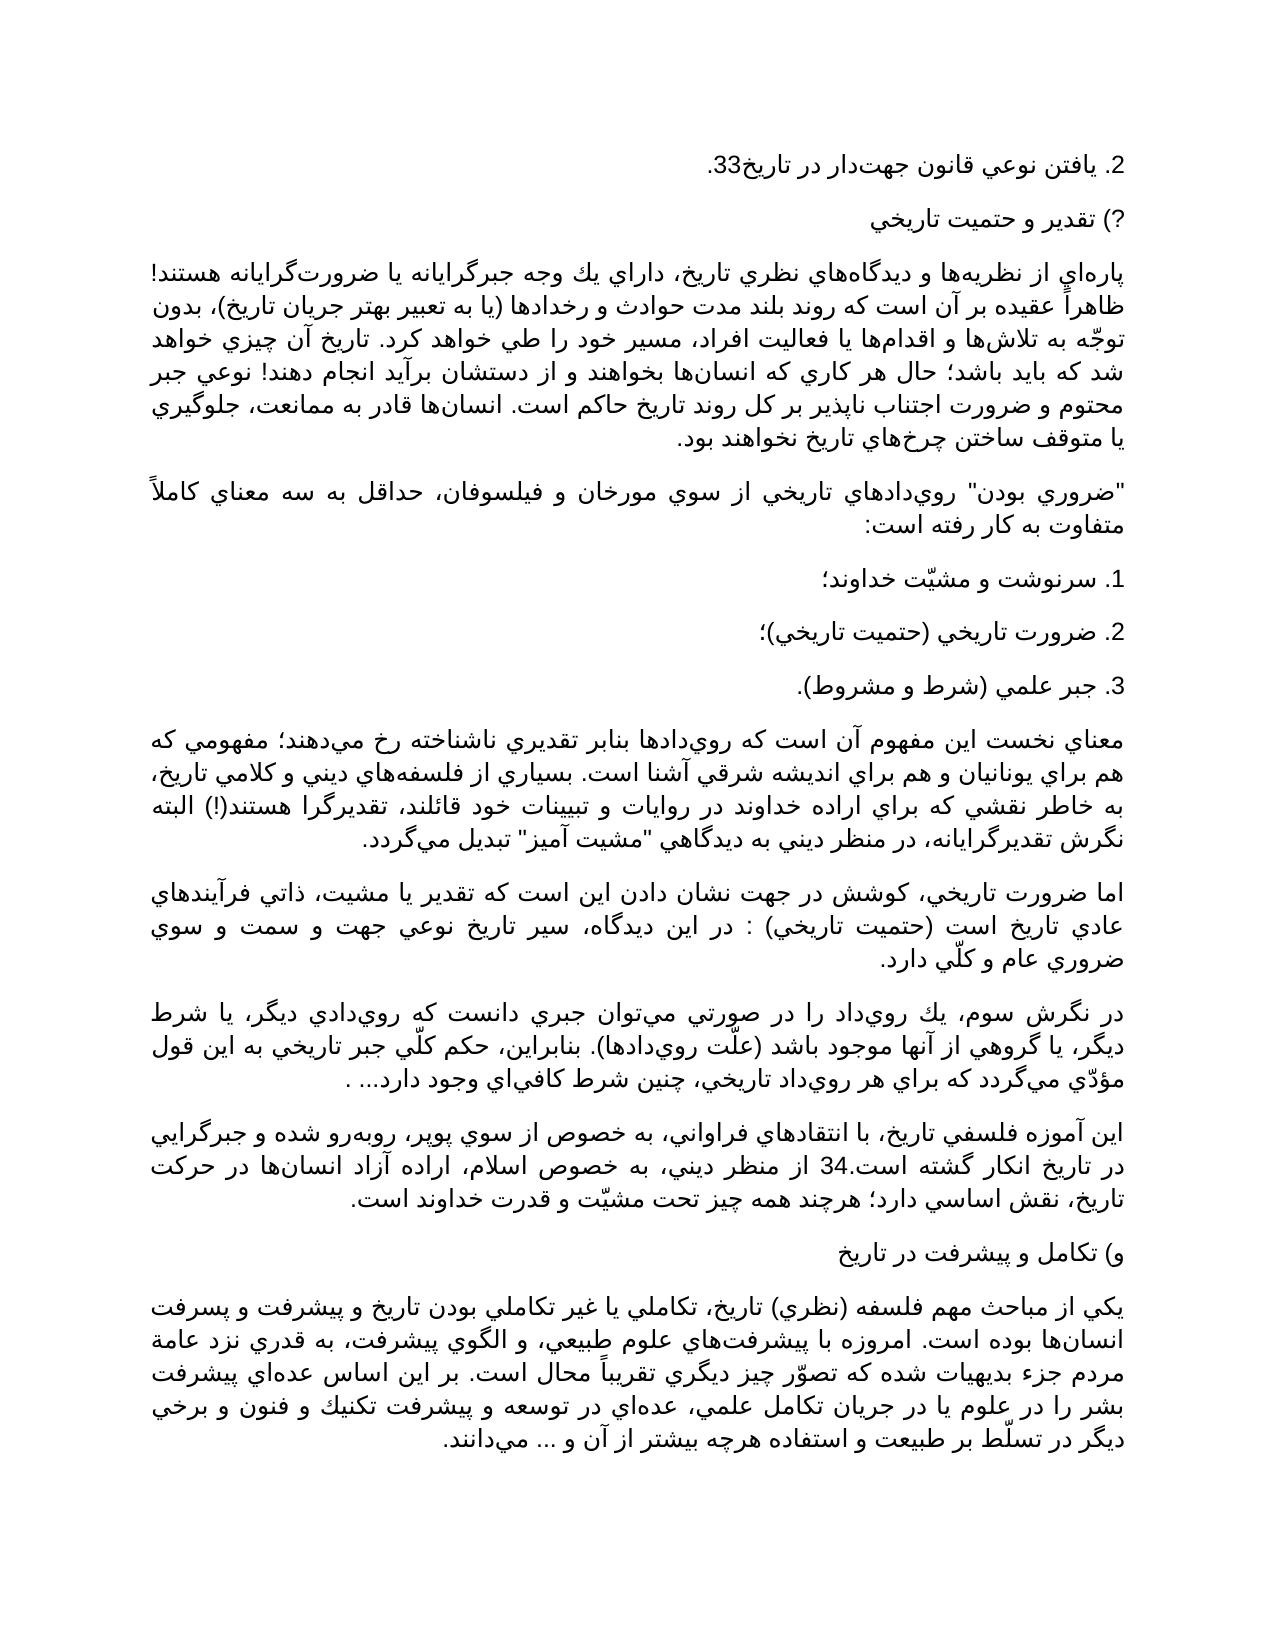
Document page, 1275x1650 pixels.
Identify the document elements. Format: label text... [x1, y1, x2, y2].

text يكي از مباحث مهم فلسفه (نظري) تاريخ، تكاملي يا غير تكاملي بودن تاريخ و پيشرفت و پسرفت انسان‌ها بوده است. امروزه با پيشرفت‌هاي علوم طبيعي، و الگوي پيشرفت، به قدري نزد عامة مردم جزء بديهيات شده كه تصوّر چيز ديگري تقريباً محال است. بر اين اساس عده‌اي پيشرفت بشر را در علوم يا در جريان تكامل علمي، عده‌اي در توسعه و پيشرفت تكنيك و فنون و برخي ديگر در تسلّط بر طبيعت و استفاده هرچه بيشتر از آن و ... مي‌دانند. [150, 1292, 1125, 1452]
text 2. يافتن نوعي قانون جهت‌دار در تاريخ33. [150, 150, 1125, 179]
text اما ضرورت تاريخي، كوشش در جهت نشان دادن اين است كه تقدير يا مشيت، ذاتي فرآيندهاي عادي تاريخ است (حتميت تاريخي) : در اين ديدگاه، سير تاريخ نوعي جهت و سمت و سوي ضروري عام و كلّي دارد. [150, 878, 1125, 973]
text و) تكامل و پيشرفت در تاريخ [150, 1238, 1125, 1266]
text 1. سرنوشت و مشيّت خداوند؛ [150, 563, 1125, 592]
text 2. ضرورت تاريخي (حتميت تاريخي)؛ [150, 617, 1125, 646]
text در نگرش سوم، يك روي‌داد را در صورتي مي‌توان جبري دانست كه روي‌دادي ديگر، يا شرط ديگر، يا گروهي از آنها موجود باشد (علّت روي‌دادها). بنابراين، حكم كلّي جبر تاريخي به اين قول مؤدّي مي‌گردد كه براي هر روي‌داد تاريخي، چنين شرط كافي‌اي وجود دارد... . [150, 998, 1125, 1093]
text معناي نخست اين مفهوم آن است كه روي‌دادها بنابر تقديري ناشناخته رخ مي‌دهند؛ مفهومي كه هم براي يونانيان و هم براي انديشه شرقي آشنا است. بسياري از فلسفه‌هاي ديني و كلامي تاريخ، به خاطر نقشي كه براي اراده خداوند در روايات و تبيينات خود قائلند، تقديرگرا هستند(!) البته نگرش تقديرگرايانه، در منظر ديني به ديدگاهي "مشيت آميز" تبديل مي‌گردد. [150, 725, 1125, 853]
text پاره‌اي از نظريه‌ها و ديدگاه‌هاي نظري تاريخ، داراي يك وجه جبرگرايانه يا ضرورت‌گرايانه هستند! ظاهراً عقيده بر آن است كه روند بلند مدت حوادث و رخدادها (يا به تعبير بهتر جريان تاريخ)، بدون توجّه به تلاش‌ها و اقدام‌ها يا فعاليت افراد، مسير خود را طي خواهد كرد. تاريخ آن چيزي خواهد شد كه بايد باشد؛ حال هر كاري كه انسان‌ها بخواهند و از دستشان برآيد انجام دهند! نوعي جبر محتوم و ضرورت اجتناب ناپذير بر كل روند تاريخ حاكم است. انسان‌ها قادر به ممانعت، جلوگيري يا متوقف ساختن چرخ‌هاي تاريخ نخواهند بود. [150, 258, 1125, 452]
text اين آموزه فلسفي تاريخ، با انتقادهاي فراواني، به خصوص از سوي پوپر، رو‌به‌رو شده و جبرگرايي در تاريخ انكار گشته است.34 از منظر ديني، به خصوص اسلام، اراده آزاد انسان‌ها در حركت تاريخ، نقش اساسي دارد؛ هرچند همه چيز تحت مشيّت و قدرت خداوند است. [150, 1118, 1125, 1213]
text ?) تقدير و حتميت تاريخي [150, 204, 1125, 233]
text 3. جبر علمي (شرط و مشروط). [150, 671, 1125, 700]
text "ضروري بودن" روي‌دادهاي تاريخي از سوي مورخان و فيلسوفان، حداقل به سه معناي كاملاً متفاوت به كار رفته است: [150, 477, 1125, 538]
